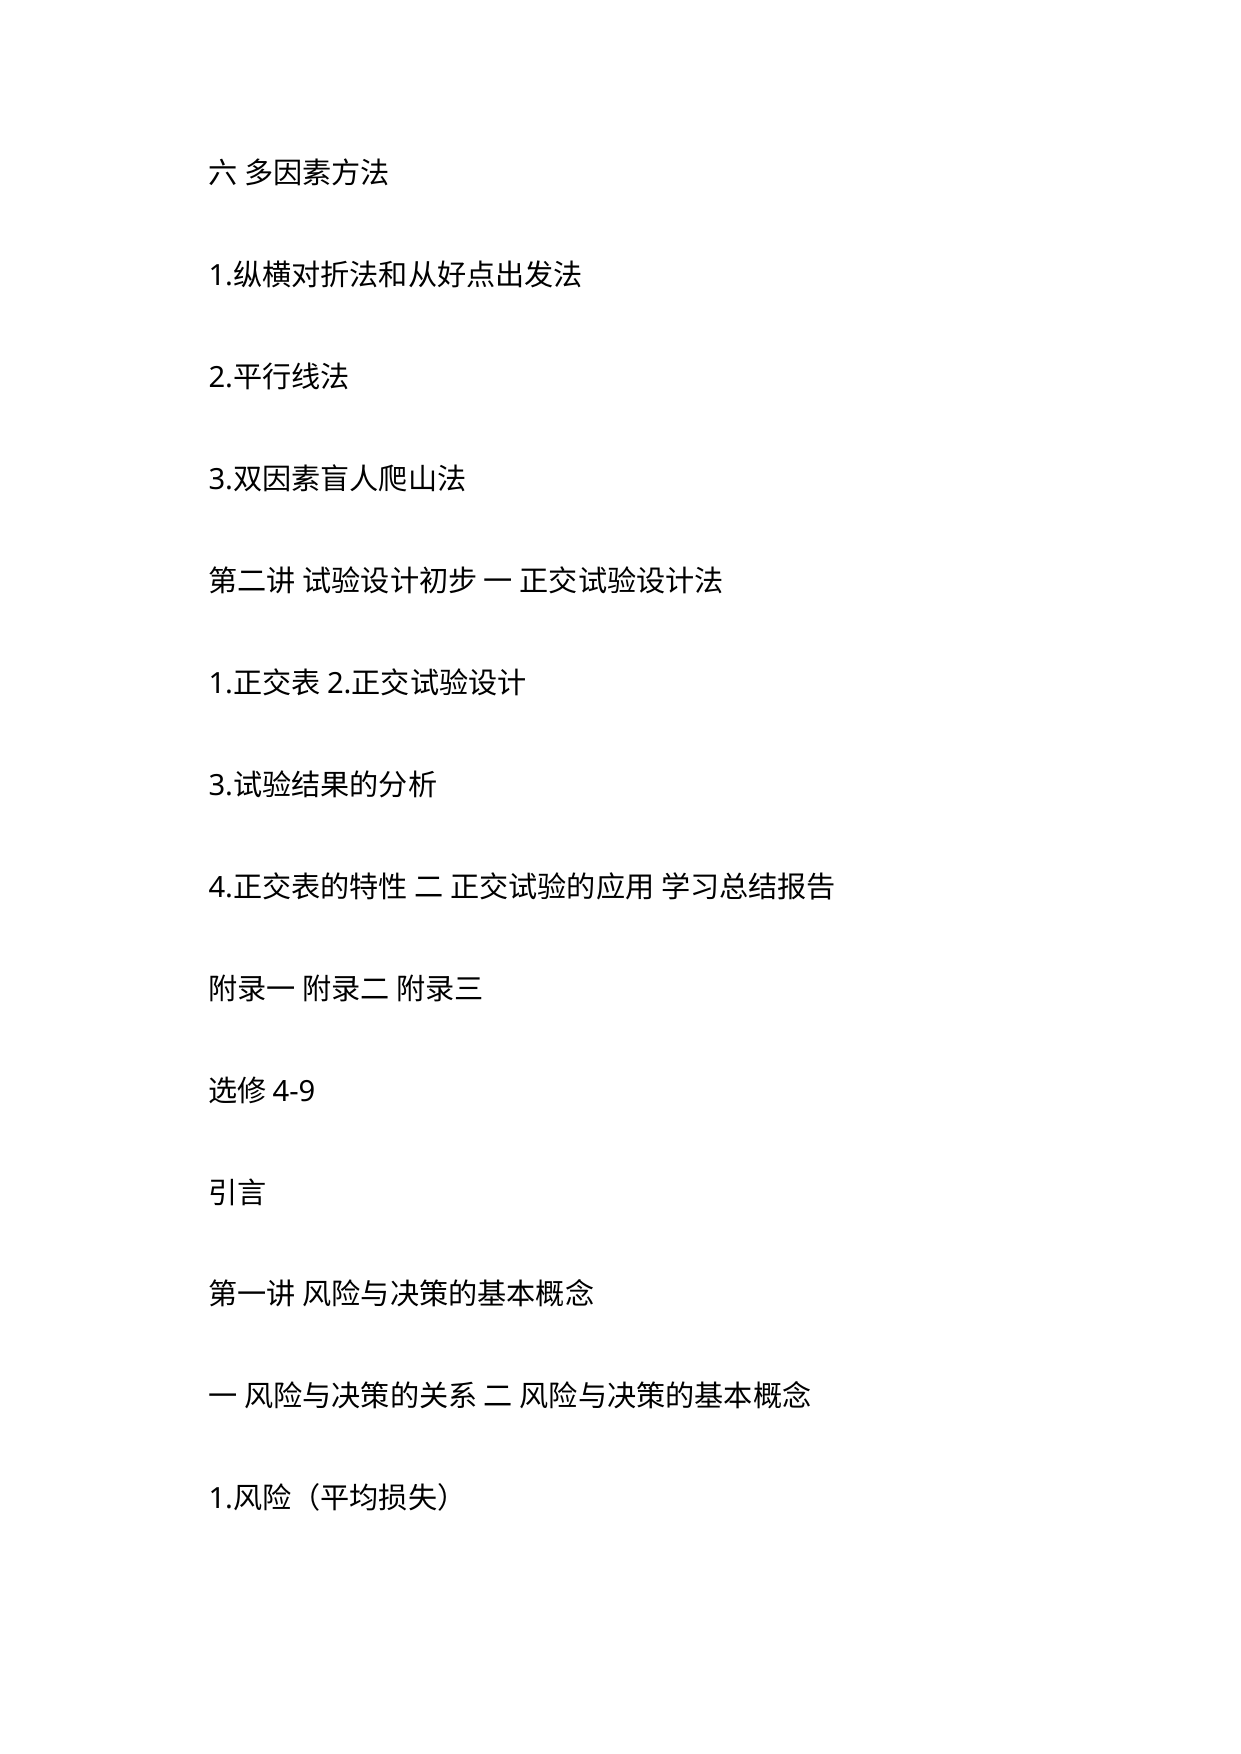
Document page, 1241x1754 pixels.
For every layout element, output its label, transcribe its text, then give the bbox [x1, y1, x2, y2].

text 1.纵横对折法和从好点出发法 [150, 252, 1090, 294]
text 选修4-9 [150, 1067, 1090, 1109]
text 引言 [150, 1169, 1090, 1211]
text 第一讲 风险与决策的基本概念 [150, 1271, 1090, 1313]
text 3.试验结果的分析 [150, 761, 1090, 804]
text 附录一 附录二 附录三 [150, 965, 1090, 1008]
text 4.正交表的特性 二 正交试验的应用 学习总结报告 [150, 863, 1090, 906]
text 1.正交表 2.正交试验设计 [150, 659, 1090, 702]
text 一 风险与决策的关系 二 风险与决策的基本概念 [150, 1373, 1090, 1415]
text 第二讲 试验设计初步 一 正交试验设计法 [150, 558, 1090, 600]
text 2.平行线法 [150, 354, 1090, 396]
text 六 多因素方法 [150, 150, 1090, 192]
text 3.双因素盲人爬山法 [150, 456, 1090, 498]
text 1.风险（平均损失） [150, 1474, 1090, 1517]
